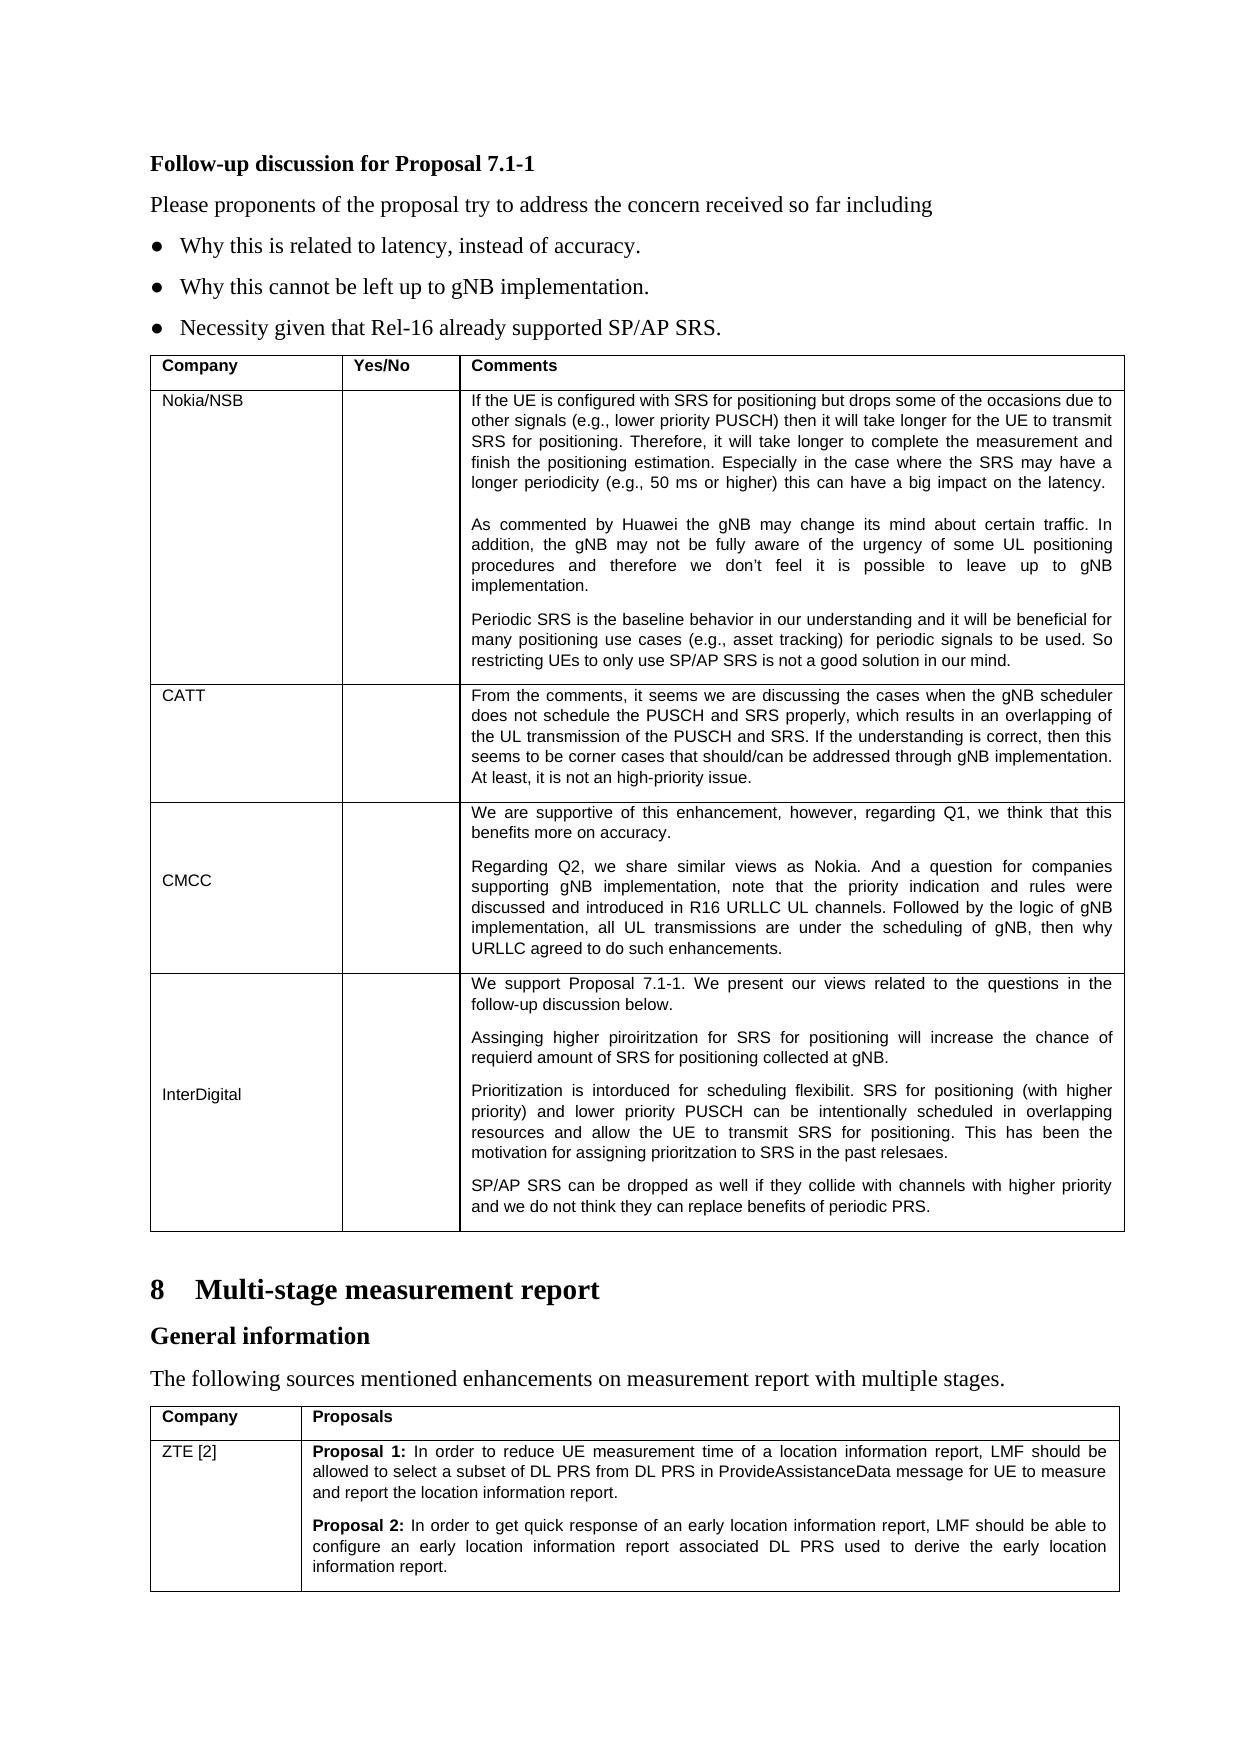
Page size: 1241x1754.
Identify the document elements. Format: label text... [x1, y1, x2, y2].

table_cell [343, 685, 459, 802]
text The following sources mentioned enhancements on measurement report with multiple stages. [150, 1365, 1120, 1391]
table_header Company [151, 1407, 301, 1440]
table_cell From the comments, it seems we are discussing the cases when the gNB scheduler does not schedule the PUSCH and SRS properly, which results in an overlapping of the UL transmission of the PUSCH and SRS. If the understanding is correct, then this seems to be corner cases that should/can be addressed through gNB implementation. At least, it is not an high-priority issue. [461, 685, 1124, 802]
text Why this cannot be left up to gNB implementation. [150, 273, 1120, 299]
table_header Comments [461, 356, 1124, 389]
table_cell [343, 391, 459, 684]
text Necessity given that Rel-16 already supported SP/AP SRS. [150, 314, 1120, 340]
table_header Proposals [302, 1407, 1119, 1440]
table_cell InterDigital [151, 974, 342, 1231]
list Please proponents of the proposal try to address the concern received so far including [150, 191, 1120, 217]
table_cell If the UE is configured with SRS for positioning but drops some of the occasions due to other signals (e.g., lower priority PUSCH) then it will take longer for the UE to transmit SRS for positioning. Therefore, it will take longer to complete the measurement and finish the positioning estimation. Especially in the case where the SRS may have a longer periodicity (e.g., 50 ms or higher) this can have a big impact on the latency. As commented by Huawei the gNB may change its mind about certain traffic. In addition, the gNB may not be fully aware of the urgency of some UL positioning procedures and therefore we don’t feel it is possible to leave up to gNB implementation. Periodic SRS is the baseline behavior in our understanding and it will be beneficial for many positioning use cases (e.g., asset tracking) for periodic signals to be used. So restricting UEs to only use SP/AP SRS is not a good solution in our mind. [461, 391, 1124, 684]
table_cell We are supportive of this enhancement, however, regarding Q1, we think that this benefits more on accuracy. Regarding Q2, we share similar views as Nokia. And a question for companies supporting gNB implementation, note that the priority indication and rules were discussed and introduced in R16 URLLC UL channels. Followed by the logic of gNB implementation, all UL transmissions are under the scheduling of gNB, then why URLLC agreed to do such enhancements. [461, 803, 1124, 973]
table_header Company [151, 356, 342, 389]
table_header Yes/No [343, 356, 459, 389]
text Why this is related to latency, instead of accuracy. [150, 232, 1120, 258]
subtitle Follow-up discussion for Proposal 7.1-1 [150, 150, 1120, 176]
table_cell [343, 974, 459, 1231]
table_cell Nokia/NSB [151, 391, 342, 684]
subtitle Multi-stage measurement report [150, 1272, 1120, 1306]
table_cell CATT [151, 685, 342, 802]
table_cell [343, 803, 459, 973]
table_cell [302, 1441, 1119, 1591]
table_cell We support Proposal 7.1-1. We present our views related to the questions in the follow-up discussion below. Assinging higher piroiritzation for SRS for positioning will increase the chance of requierd amount of SRS for positioning collected at gNB. Prioritization is intorduced for scheduling flexibilit. SRS for positioning (with higher priority) and lower priority PUSCH can be intentionally scheduled in overlapping resources and allow the UE to transmit SRS for positioning. This has been the motivation for assigning prioritzation to SRS in the past relesaes. SP/AP SRS can be dropped as well if they collide with channels with higher priority and we do not think they can replace benefits of periodic PRS. [461, 974, 1124, 1231]
table_cell CMCC [151, 803, 342, 973]
subtitle General information [150, 1321, 1120, 1350]
table_cell ZTE [2] [151, 1441, 301, 1591]
